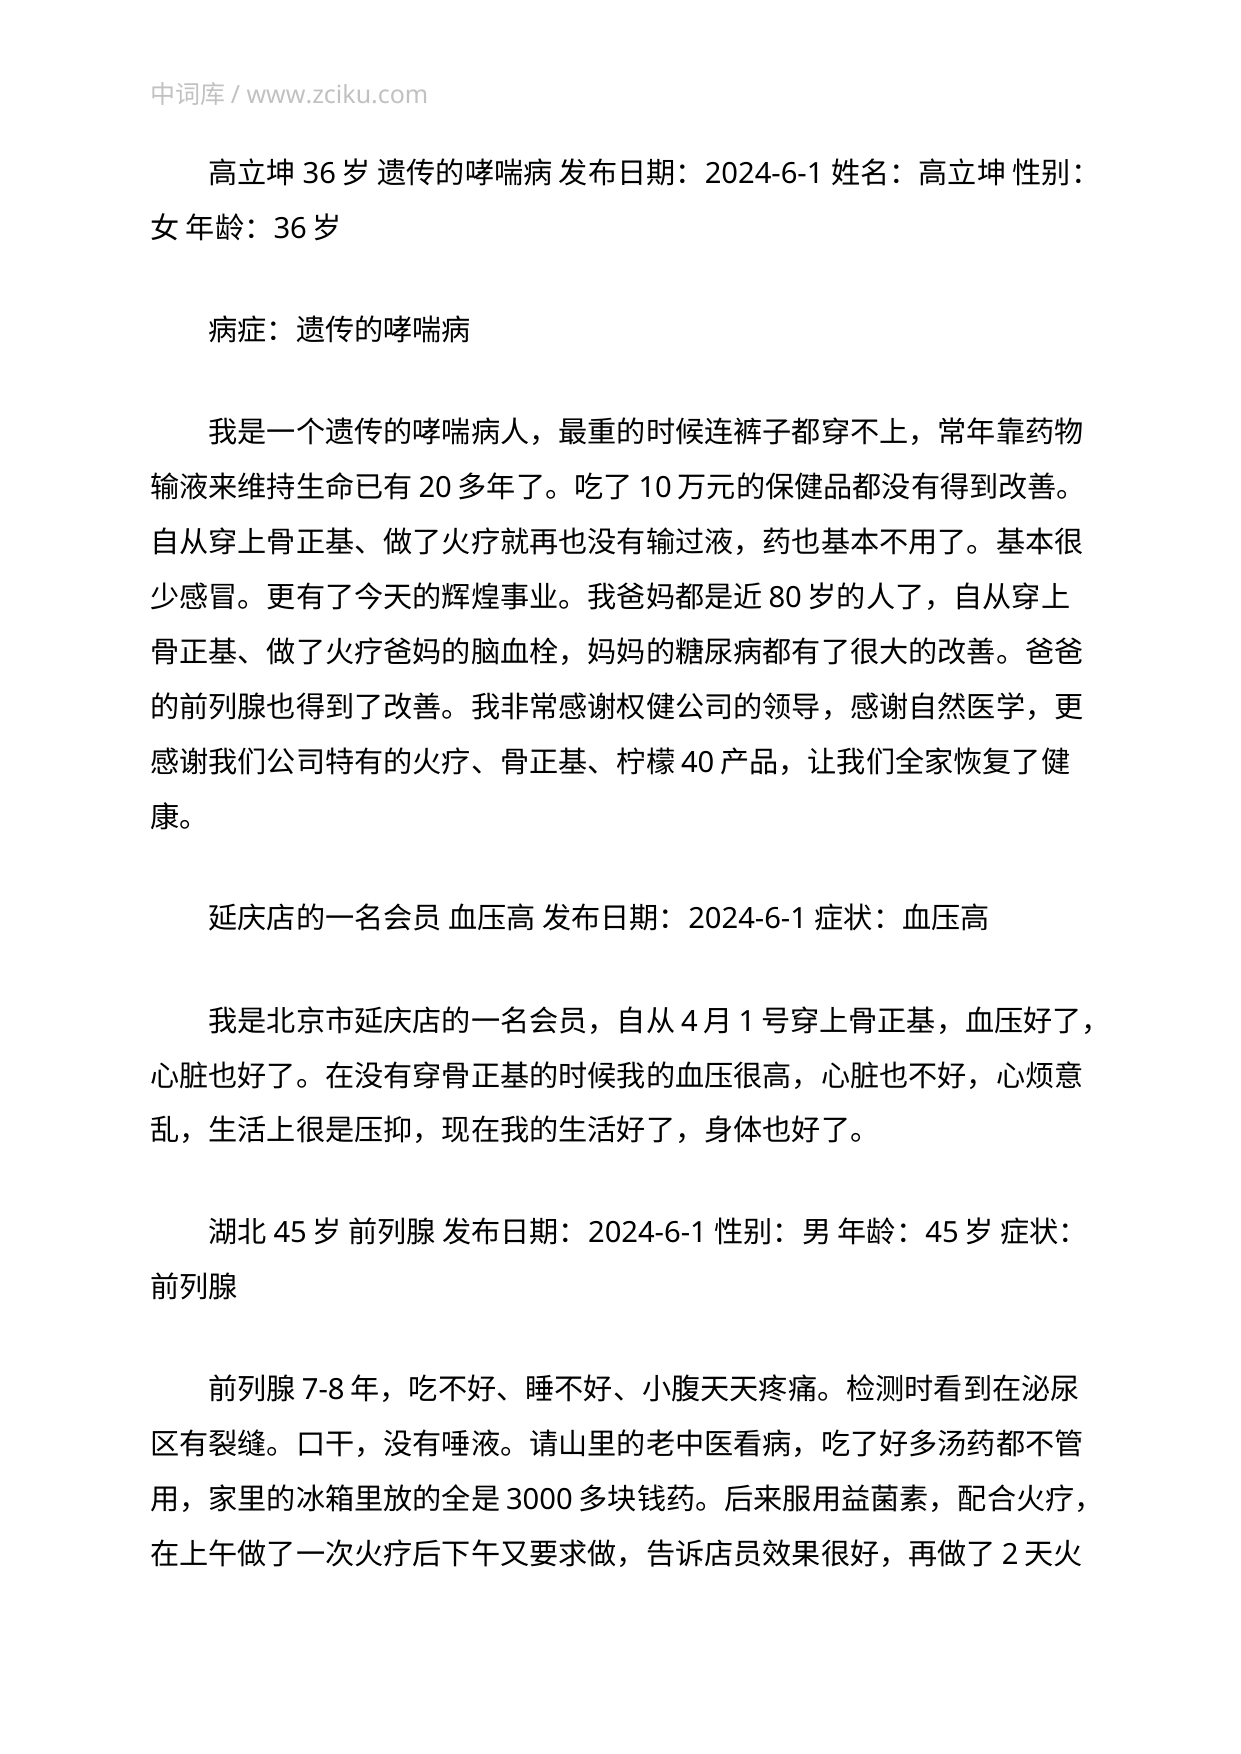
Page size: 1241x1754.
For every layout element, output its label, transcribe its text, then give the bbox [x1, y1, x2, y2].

text 我是北京市延庆店的一名会员，自从4月1号穿上骨正基，血压好了，心脏也好了。在没有穿骨正基的时候我的血压很高，心脏也不好，心烦意乱，生活上很是压抑，现在我的生活好了，身体也好了。 [150, 997, 1090, 1149]
text 病症：遗传的哮喘病 [150, 307, 1090, 349]
text 延庆店的一名会员 血压高 发布日期：2024-6-1 症状：血压高 [150, 895, 1090, 937]
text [150, 1366, 1090, 1573]
text 湖北 45岁 前列腺 发布日期：2024-6-1 性别：男 年龄：45岁 症状：前列腺 [150, 1209, 1090, 1306]
text 我是一个遗传的哮喘病人，最重的时候连裤子都穿不上，常年靠药物输液来维持生命已有20多年了。吃了10万元的保健品都没有得到改善。自从穿上骨正基、做了火疗就再也没有输过液，药也基本不用了。基本很少感冒。更有了今天的辉煌事业。我爸妈都是近80岁的人了，自从穿上骨正基、做了火疗爸妈的脑血栓，妈妈的糖尿病都有了很大的改善。爸爸的前列腺也得到了改善。我非常感谢权健公司的领导，感谢自然医学，更感谢我们公司特有的火疗、骨正基、柠檬40产品，让我们全家恢复了健康。 [150, 409, 1090, 836]
text 高立坤 36岁 遗传的哮喘病 发布日期：2024-6-1 姓名：高立坤 性别：女 年龄：36岁 [150, 150, 1090, 247]
